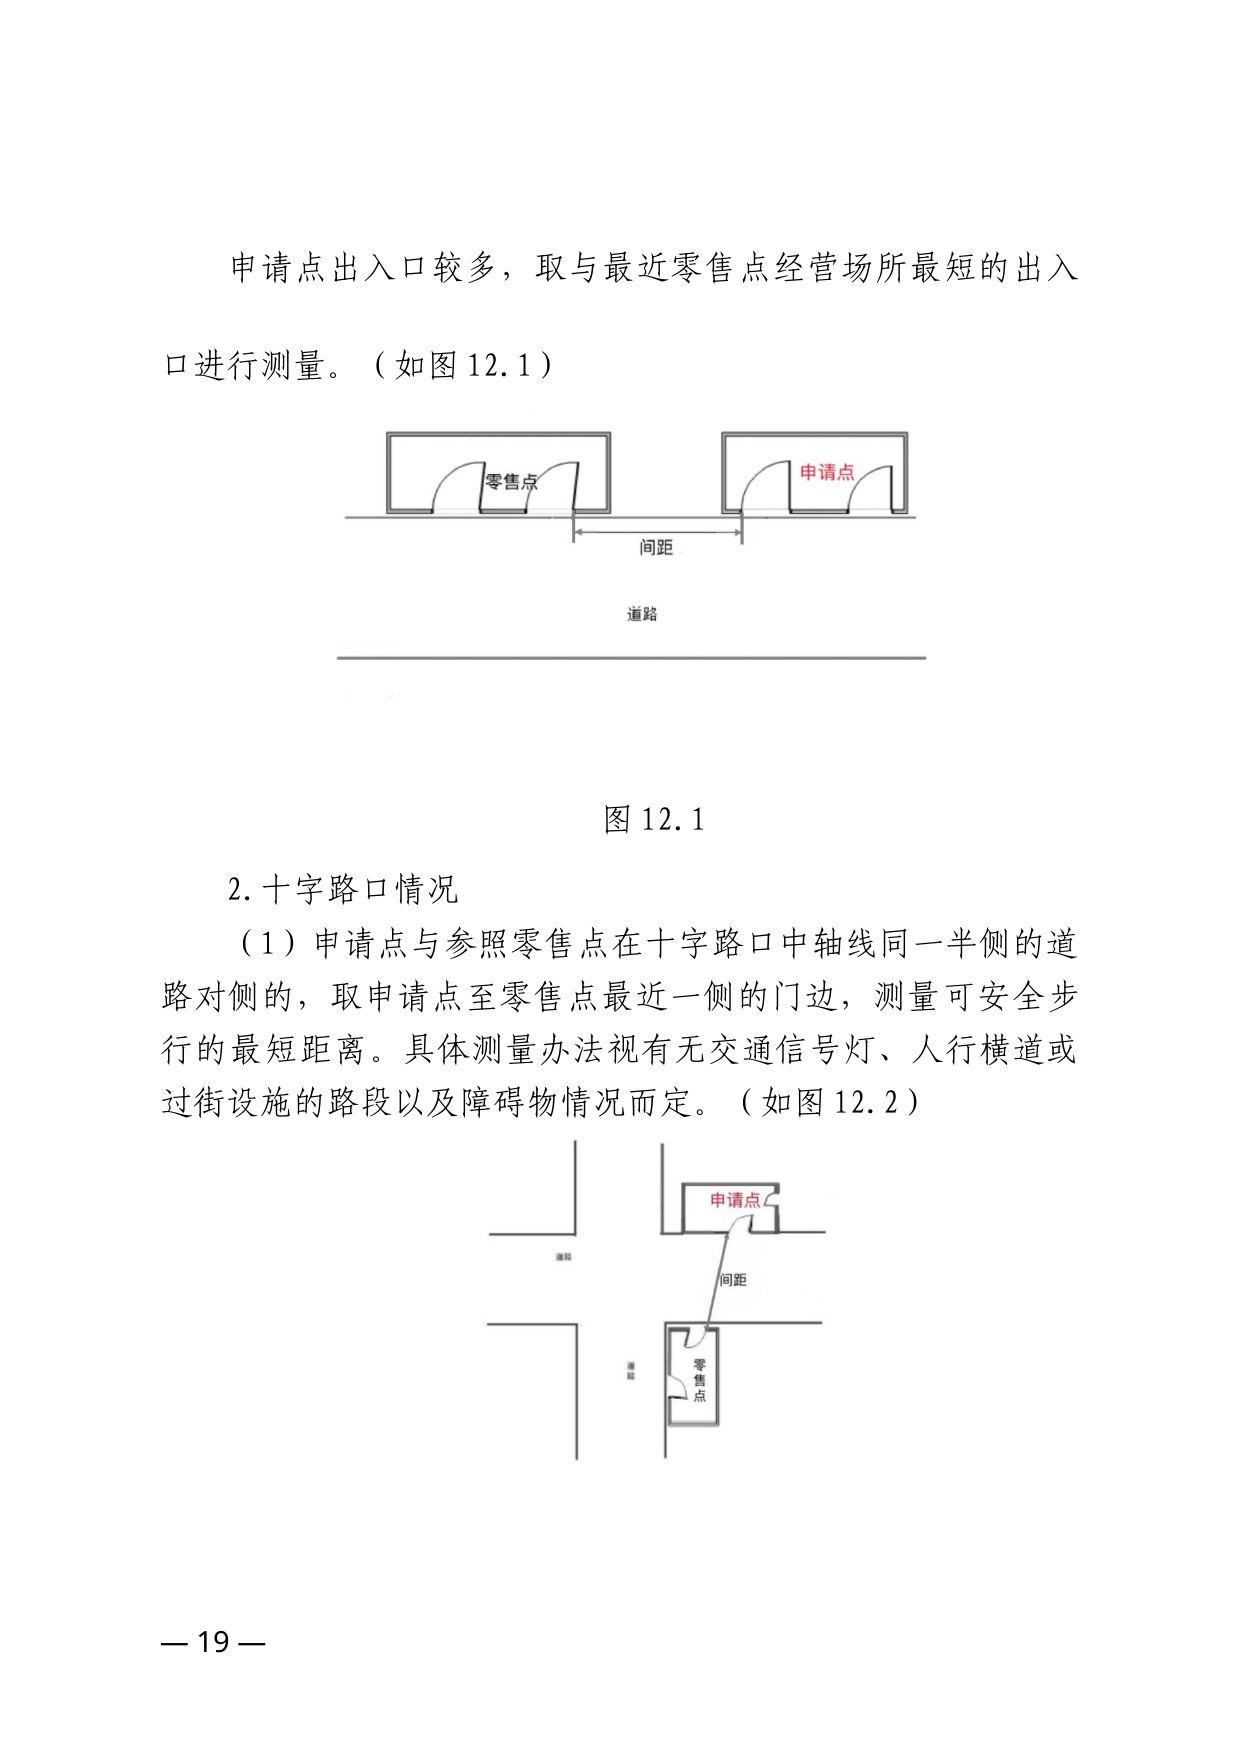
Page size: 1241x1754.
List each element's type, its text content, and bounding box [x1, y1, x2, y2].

picture [469, 1134, 838, 1474]
text 图12.1 [159, 784, 1081, 849]
text 2.十字路口情况 [159, 868, 1081, 906]
text （1）申请点与参照零售点在十字路口中轴线同一半侧的道路对侧的，取申请点至零售点最近一侧的门边，测量可安全步行的最短距离。具体测量办法视有无交通信号灯、人行横道或过街设施的路段以及障碍物情况而定。（如图12.2） [159, 922, 1081, 1119]
text 申请点出入口较多，取与最近零售点经营场所最短的出入口进行测量。（如图12.1） [159, 233, 1081, 395]
picture [326, 414, 980, 748]
